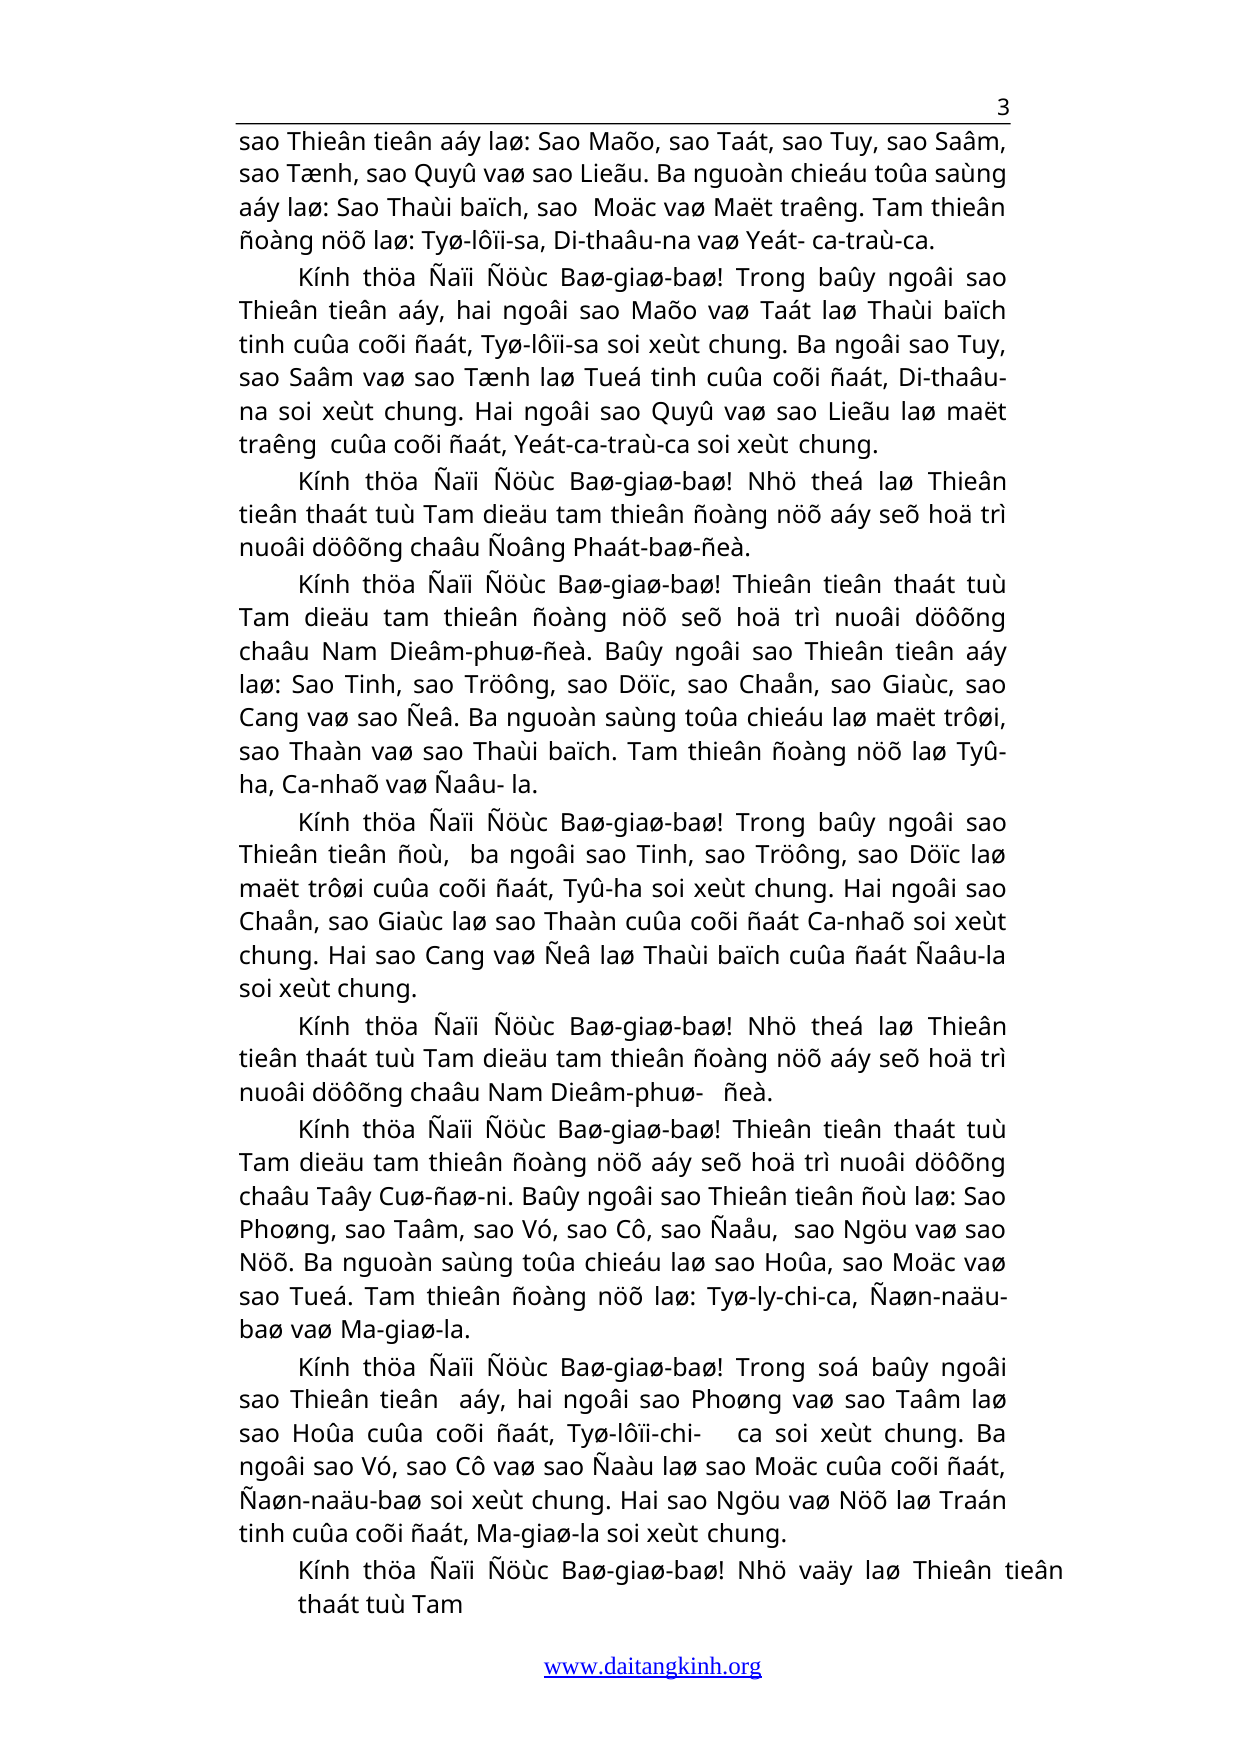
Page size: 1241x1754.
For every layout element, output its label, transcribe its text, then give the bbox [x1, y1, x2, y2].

text Kính thöa Ñaïi Ñöùc Baø-giaø-baø! Nhö theá laø Thieân tieân thaát tuù Tam dieäu tam thieân ñoàng nöõ aáy seõ hoä trì nuoâi döôõng chaâu Nam Dieâm-phuø- ñeà. [239, 1008, 1008, 1108]
text Kính thöa Ñaïi Ñöùc Baø-giaø-baø! Trong baûy ngoâi sao Thieân tieân aáy, hai ngoâi sao Maõo vaø Taát laø Thaùi baïch tinh cuûa coõi ñaát, Tyø-lôïi-sa soi xeùt chung. Ba ngoâi sao Tuy, sao Saâm vaø sao Tænh laø Tueá tinh cuûa coõi ñaát, Di-thaâu-na soi xeùt chung. Hai ngoâi sao Quyû vaø sao Lieãu laø maët traêng cuûa coõi ñaát, Yeát-ca-traù-ca soi xeùt chung. [239, 260, 1008, 461]
text www.daitangkinh.org [476, 1651, 829, 1680]
text Kính thöa Ñaïi Ñöùc Baø-giaø-baø! Thieân tieân thaát tuù Tam dieäu tam thieân ñoàng nöõ seõ hoä trì nuoâi döôõng chaâu Nam Dieâm-phuø-ñeà. Baûy ngoâi sao Thieân tieân aáy laø: Sao Tinh, sao Tröông, sao Döïc, sao Chaån, sao Giaùc, sao Cang vaø sao Ñeâ. Ba nguoàn saùng toûa chieáu laø maët trôøi, sao Thaàn vaø sao Thaùi baïch. Tam thieân ñoàng nöõ laø Tyû-ha, Ca-nhaõ vaø Ñaâu- la. [239, 567, 1007, 801]
text sao Thieân tieân aáy laø: Sao Maõo, sao Taát, sao Tuy, sao Saâm, sao Tænh, sao Quyû vaø sao Lieãu. Ba nguoàn chieáu toûa saùng aáy laø: Sao Thaùi baïch, sao Moäc vaø Maët traêng. Tam thieân ñoàng nöõ laø: Tyø-lôïi-sa, Di-thaâu-na vaø Yeát- ca-traù-ca. [239, 123, 1008, 257]
text Kính thöa Ñaïi Ñöùc Baø-giaø-baø! Trong soá baûy ngoâi sao Thieân tieân aáy, hai ngoâi sao Phoøng vaø sao Taâm laø sao Hoûa cuûa coõi ñaát, Tyø-lôïi-chi- ca soi xeùt chung. Ba ngoâi sao Vó, sao Cô vaø sao Ñaàu laø sao Moäc cuûa coõi ñaát, Ñaøn-naäu-baø soi xeùt chung. Hai sao Ngöu vaø Nöõ laø Traán tinh cuûa coõi ñaát, Ma-giaø-la soi xeùt chung. [239, 1349, 1008, 1550]
text Kính thöa Ñaïi Ñöùc Baø-giaø-baø! Nhö theá laø Thieân tieân thaát tuù Tam dieäu tam thieân ñoàng nöõ aáy seõ hoä trì nuoâi döôõng chaâu Ñoâng Phaát-baø-ñeà. [239, 464, 1008, 564]
text Kính thöa Ñaïi Ñöùc Baø-giaø-baø! Nhö vaäy laø Thieân tieân thaát tuù Tam [298, 1553, 1065, 1621]
text Kính thöa Ñaïi Ñöùc Baø-giaø-baø! Trong baûy ngoâi sao Thieân tieân ñoù, ba ngoâi sao Tinh, sao Tröông, sao Döïc laø maët trôøi cuûa coõi ñaát, Tyû-ha soi xeùt chung. Hai ngoâi sao Chaån, sao Giaùc laø sao Thaàn cuûa coõi ñaát Ca-nhaõ soi xeùt chung. Hai sao Cang vaø Ñeâ laø Thaùi baïch cuûa ñaát Ñaâu-la soi xeùt chung. [239, 804, 1008, 1005]
text Kính thöa Ñaïi Ñöùc Baø-giaø-baø! Thieân tieân thaát tuù Tam dieäu tam thieân ñoàng nöõ aáy seõ hoä trì nuoâi döôõng chaâu Taây Cuø-ñaø-ni. Baûy ngoâi sao Thieân tieân ñoù laø: Sao Phoøng, sao Taâm, sao Vó, sao Cô, sao Ñaåu, sao Ngöu vaø sao Nöõ. Ba nguoàn saùng toûa chieáu laø sao Hoûa, sao Moäc vaø sao Tueá. Tam thieân ñoàng nöõ laø: Tyø-ly-chi-ca, Ñaøn-naäu-baø vaø Ma-giaø-la. [239, 1112, 1008, 1346]
